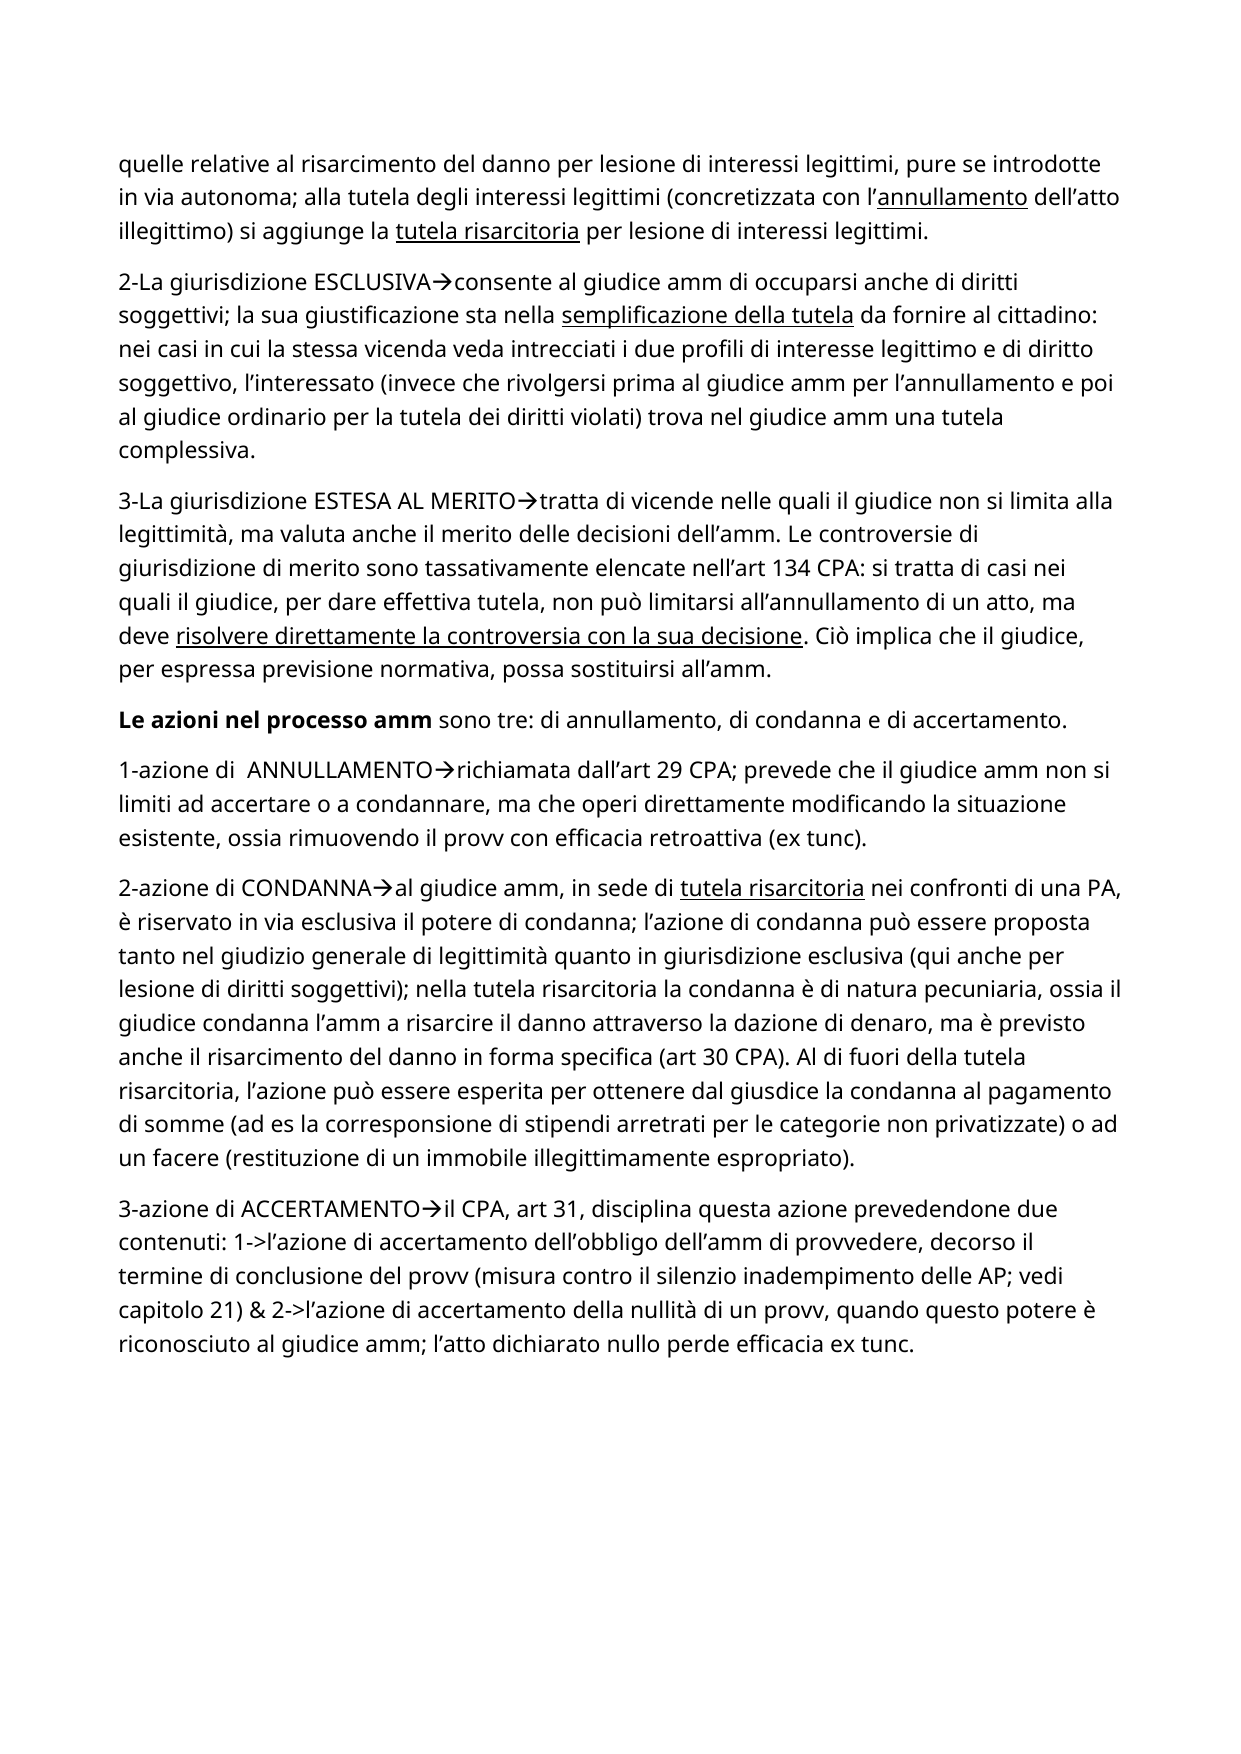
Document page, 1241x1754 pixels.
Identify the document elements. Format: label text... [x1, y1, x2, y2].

text 1-azione di ANNULLAMENTOrichiamata dall’art 29 CPA; prevede che il giudice amm non si limiti ad accertare o a condannare, ma che operi direttamente modificando la situazione esistente, ossia rimuovendo il provv con efficacia retroattiva (ex tunc). [118, 754, 1122, 853]
text 2-La giurisdizione ESCLUSIVAconsente al giudice amm di occuparsi anche di diritti soggettivi; la sua giustificazione sta nella semplificazione della tutela da fornire al cittadino: nei casi in cui la stessa vicenda veda intrecciati i due profili di interesse legittimo e di diritto soggettivo, l’interessato (invece che rivolgersi prima al giudice amm per l’annullamento e poi al giudice ordinario per la tutela dei diritti violati) trova nel giudice amm una tutela complessiva. [118, 266, 1122, 466]
text Le azioni nel processo amm sono tre: di annullamento, di condanna e di accertamento. [118, 704, 1122, 735]
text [118, 148, 1122, 246]
text 3-azione di ACCERTAMENTOil CPA, art 31, disciplina questa azione prevedendone due contenuti: 1->l’azione di accertamento dell’obbligo dell’amm di provvedere, decorso il termine di conclusione del provv (misura contro il silenzio inadempimento delle AP; vedi capitolo 21) & 2->l’azione di accertamento della nullità di un provv, quando questo potere è riconosciuto al giudice amm; l’atto dichiarato nullo perde efficacia ex tunc. [118, 1193, 1122, 1359]
text 3-La giurisdizione ESTESA AL MERITOtratta di vicende nelle quali il giudice non si limita alla legittimità, ma valuta anche il merito delle decisioni dell’amm. Le controversie di giurisdizione di merito sono tassativamente elencate nell’art 134 CPA: si tratta di casi nei quali il giudice, per dare effettiva tutela, non può limitarsi all’annullamento di un atto, ma deve risolvere direttamente la controversia con la sua decisione. Ciò implica che il giudice, per espressa previsione normativa, possa sostituirsi all’amm. [118, 485, 1122, 685]
text 2-azione di CONDANNAal giudice amm, in sede di tutela risarcitoria nei confronti di una PA, è riservato in via esclusiva il potere di condanna; l’azione di condanna può essere proposta tanto nel giudizio generale di legittimità quanto in giurisdizione esclusiva (qui anche per lesione di diritti soggettivi); nella tutela risarcitoria la condanna è di natura pecuniaria, ossia il giudice condanna l’amm a risarcire il danno attraverso la dazione di denaro, ma è previsto anche il risarcimento del danno in forma specifica (art 30 CPA). Al di fuori della tutela risarcitoria, l’azione può essere esperita per ottenere dal giusdice la condanna al pagamento di somme (ad es la corresponsione di stipendi arretrati per le categorie non privatizzate) o ad un facere (restituzione di un immobile illegittimamente espropriato). [118, 872, 1122, 1173]
